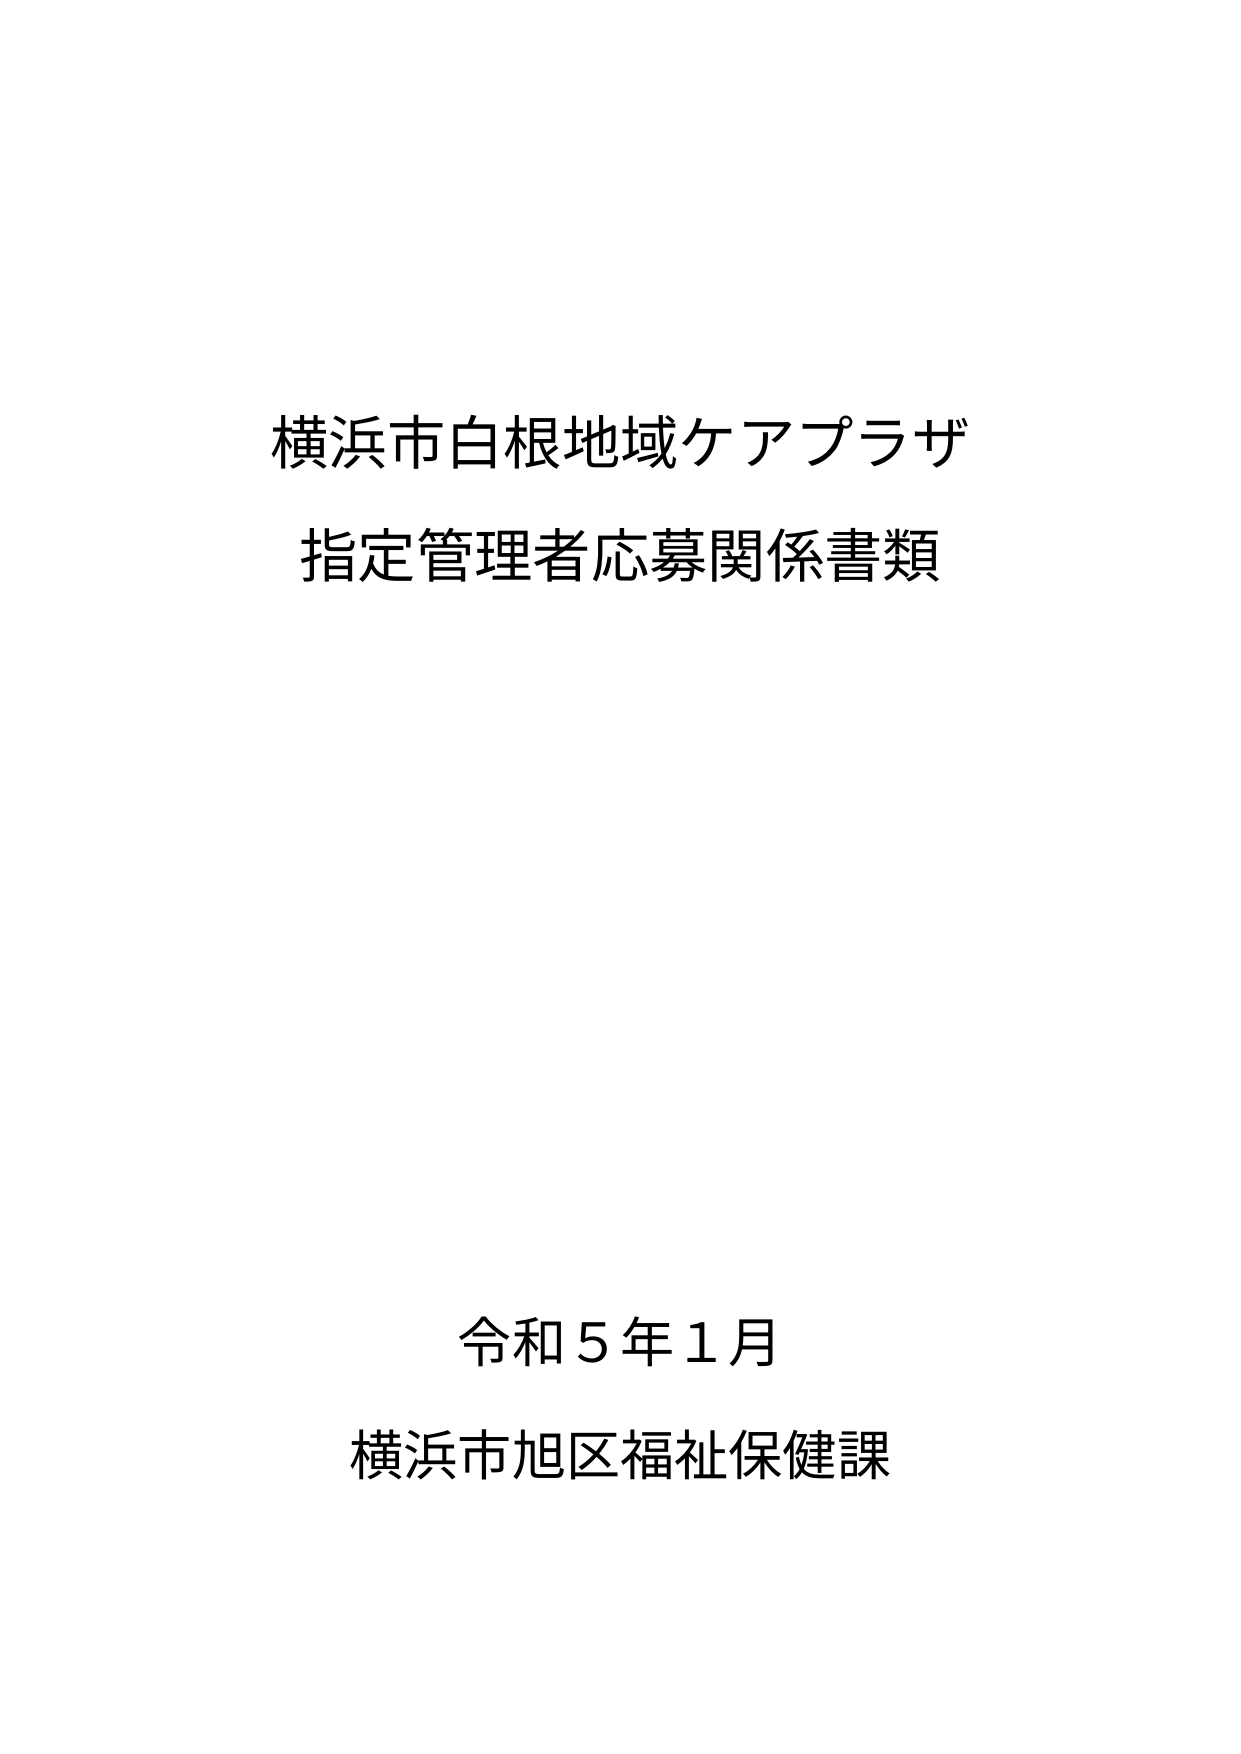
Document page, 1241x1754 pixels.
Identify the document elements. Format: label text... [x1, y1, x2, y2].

text 横浜市白根地域ケアプラザ [112, 383, 1128, 496]
text 指定管理者応募関係書類 [112, 496, 1128, 608]
text 令和５年１月 [112, 1283, 1128, 1396]
text 横浜市旭区福祉保健課 [112, 1396, 1128, 1508]
